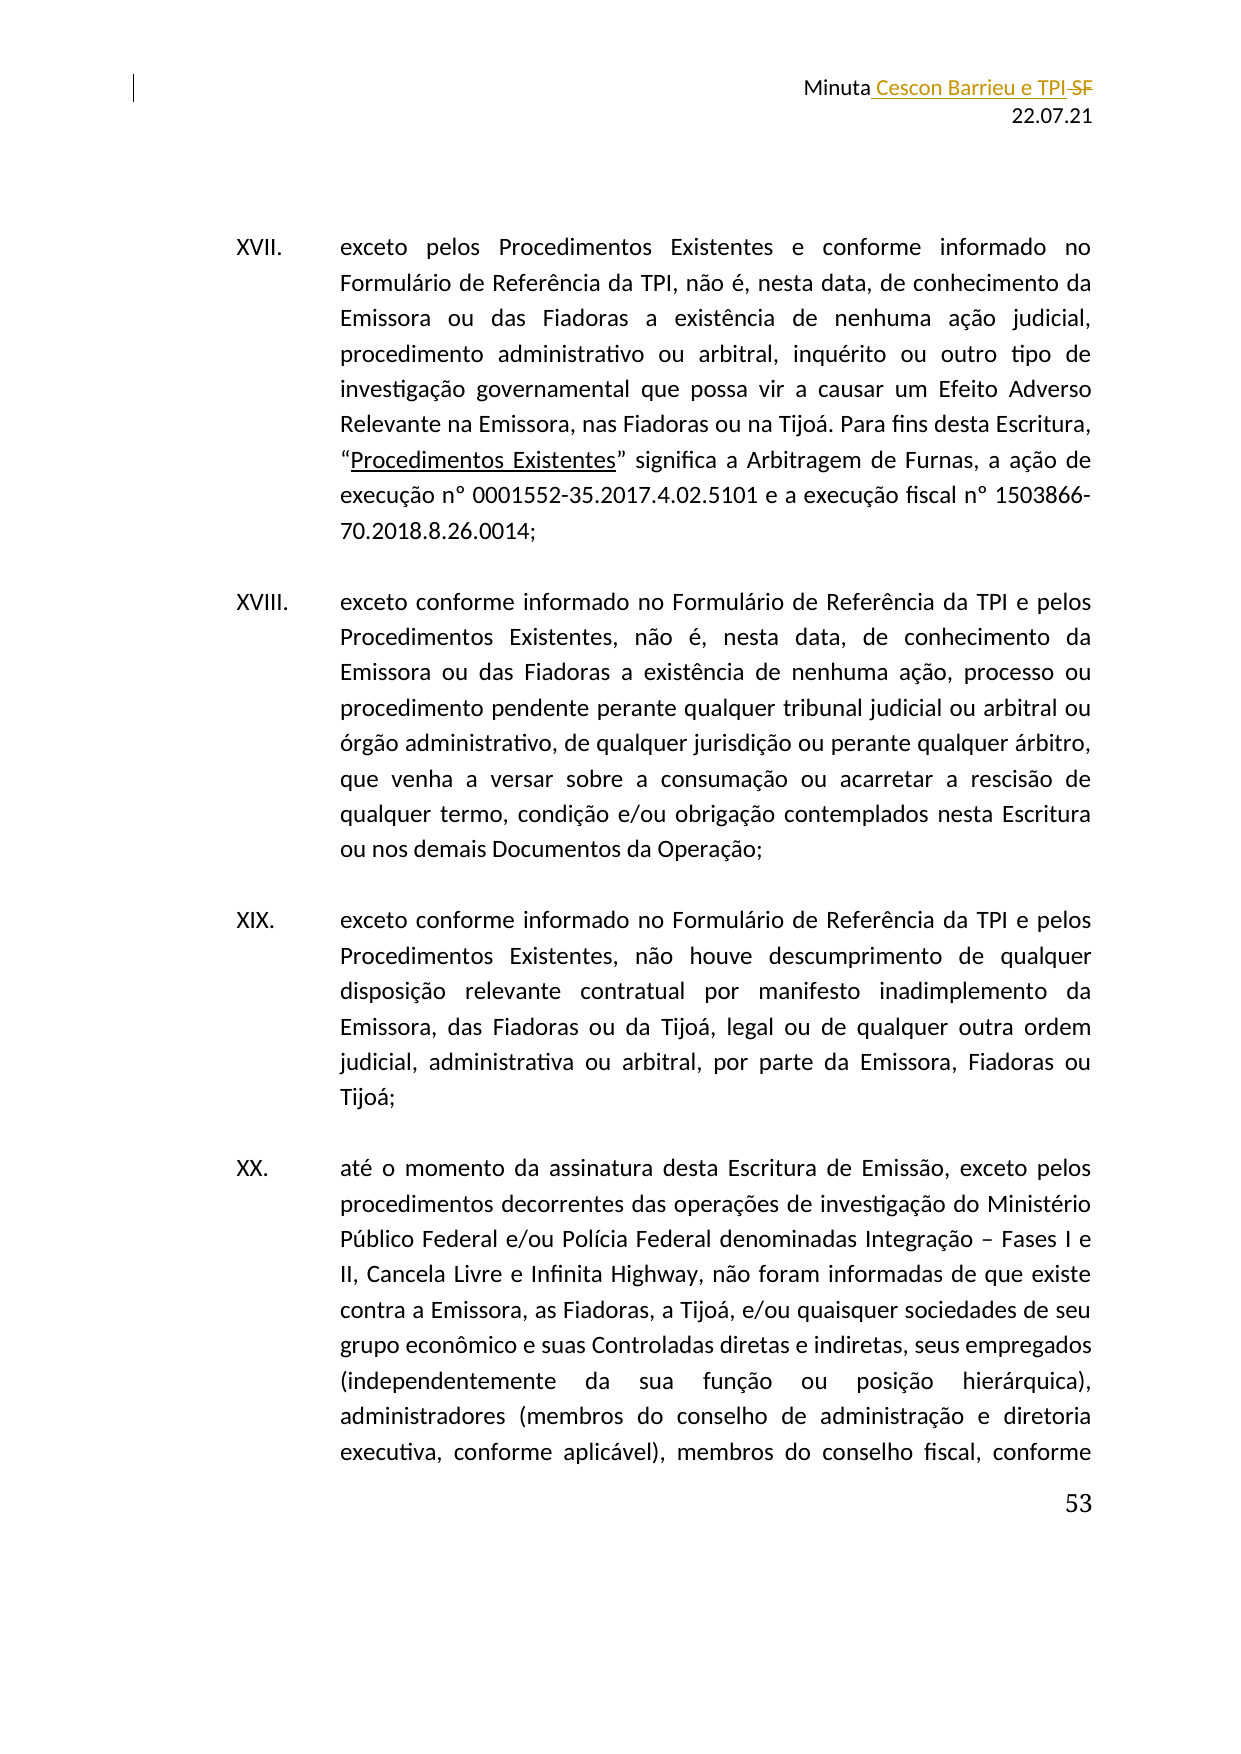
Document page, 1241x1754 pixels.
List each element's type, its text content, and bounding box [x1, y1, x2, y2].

list exceto conforme informado no Formulário de Referência da TPI e pelos Procedimentos Existentes, não houve descumprimento de qualquer disposição relevante contratual por manifesto inadimplemento da Emissora, das Fiadoras ou da Tijoá, legal ou de qualquer outra ordem judicial, administrativa ou arbitral, por parte da Emissora, Fiadoras ou Tijoá; [236, 900, 1092, 1113]
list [236, 1148, 1092, 1467]
list exceto pelos Procedimentos Existentes e conforme informado no Formulário de Referência da TPI, não é, nesta data, de conhecimento da Emissora ou das Fiadoras a existência de nenhuma ação judicial, procedimento administrativo ou arbitral, inquérito ou outro tipo de investigação governamental que possa vir a causar um Efeito Adverso Relevante na Emissora, nas Fiadoras ou na Tijoá. Para fins desta Escritura, “Procedimentos Existentes” significa a Arbitragem de Furnas, a ação de execução nº 0001552-35.2017.4.02.5101 e a execução fiscal nº 1503866-70.2018.8.26.0014; [236, 227, 1092, 546]
list exceto conforme informado no Formulário de Referência da TPI e pelos Procedimentos Existentes, não é, nesta data, de conhecimento da Emissora ou das Fiadoras a existência de nenhuma ação, processo ou procedimento pendente perante qualquer tribunal judicial ou arbitral ou órgão administrativo, de qualquer jurisdição ou perante qualquer árbitro, que venha a versar sobre a consumação ou acarretar a rescisão de qualquer termo, condição e/ou obrigação contemplados nesta Escritura ou nos demais Documentos da Operação; [236, 582, 1092, 865]
